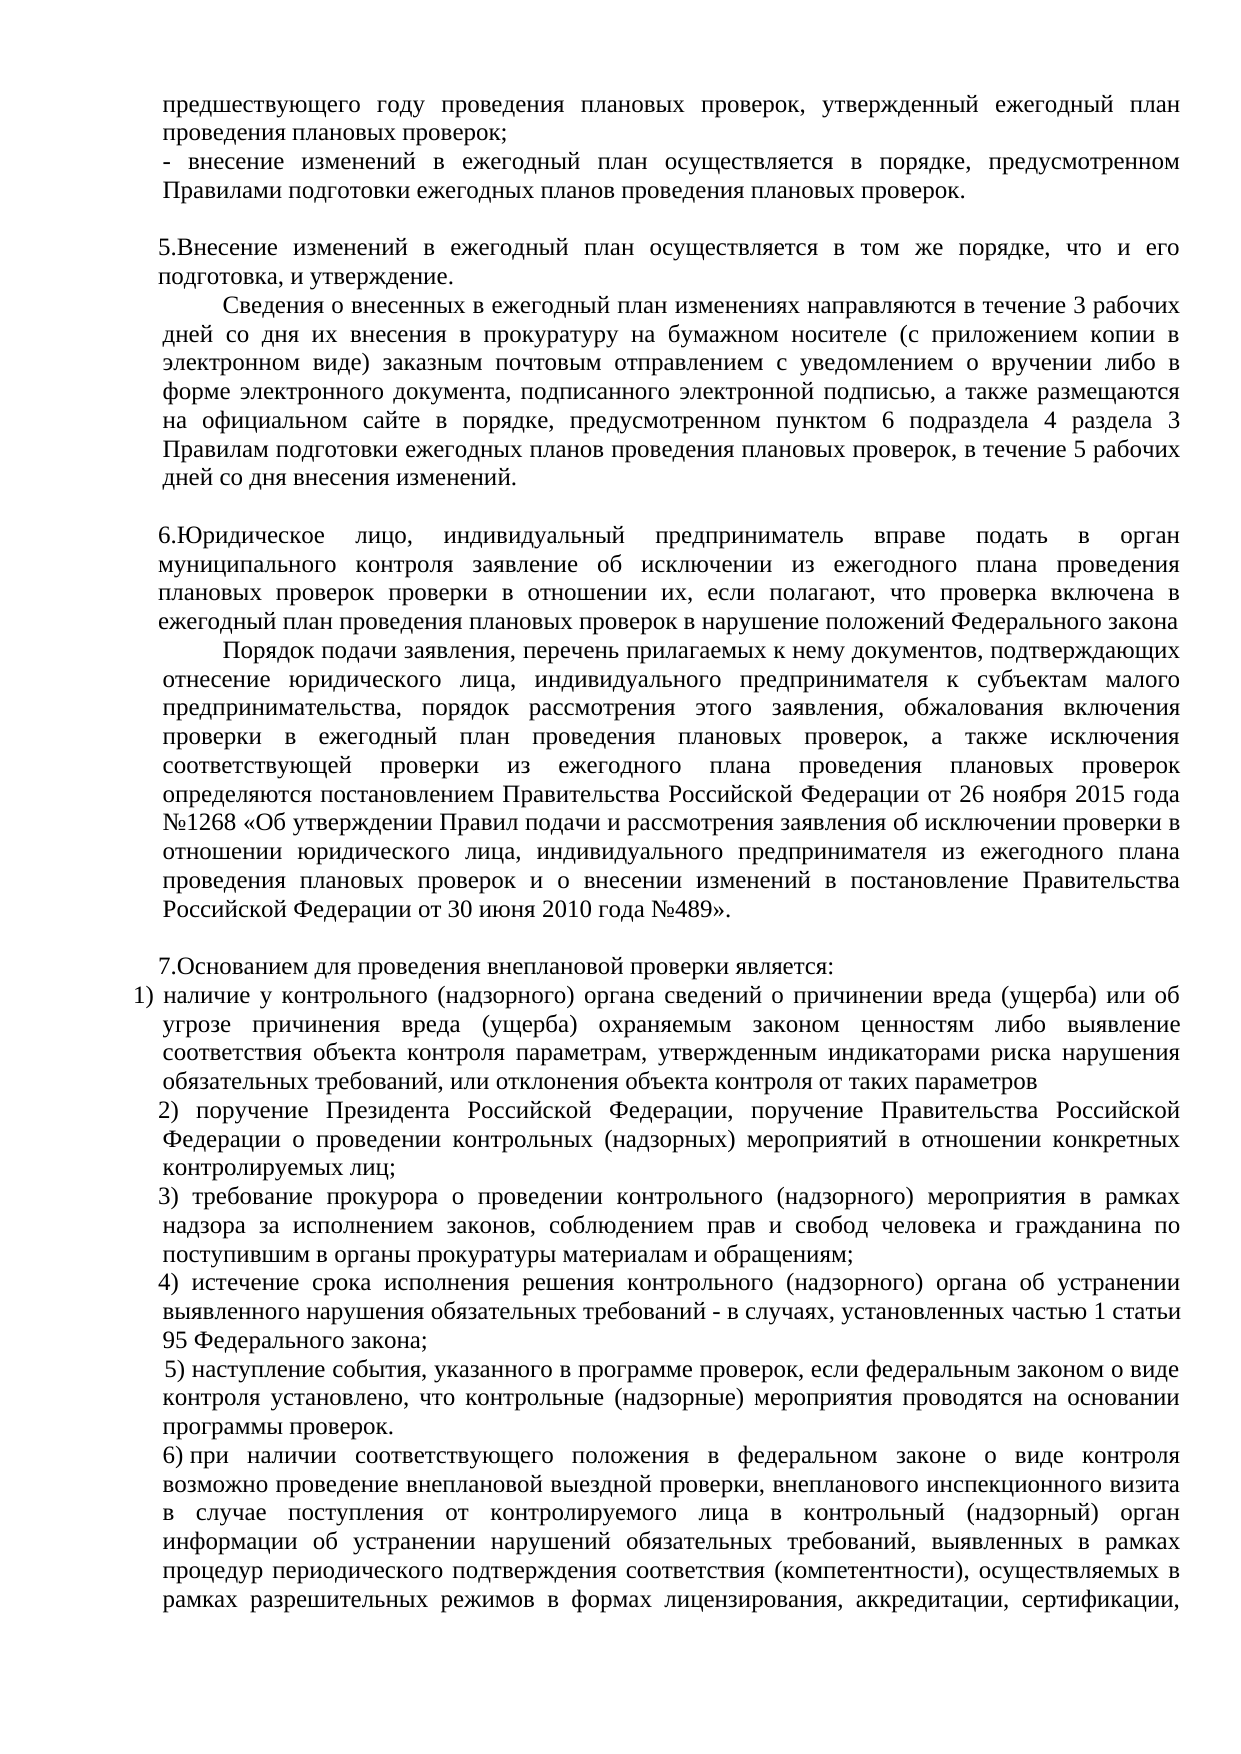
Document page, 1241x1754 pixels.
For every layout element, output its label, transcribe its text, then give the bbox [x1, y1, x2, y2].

text 5.Внесение изменений в ежегодный план осуществляется в том же порядке, что и его подготовка, и утверждение. [158, 232, 1181, 290]
text Сведения о внесенных в ежегодный план изменениях направляются в течение 3 рабочих дней со дня их внесения в прокуратуру на бумажном носителе (с приложением копии в электронном виде) заказным почтовым отправлением с уведомлением о вручении либо в форме электронного документа, подписанного электронной подписью, а также размещаются на официальном сайте в порядке, предусмотренном пунктом 6 подраздела 4 раздела 3 Правилам подготовки ежегодных планов проведения плановых проверок, в течение 5 рабочих дней со дня внесения изменений. [162, 290, 1181, 491]
text Порядок подачи заявления, перечень прилагаемых к нему документов, подтверждающих отнесение юридического лица, индивидуального предпринимателя к субъектам малого предпринимательства, порядок рассмотрения этого заявления, обжалования включения проверки в ежегодный план проведения плановых проверок, а также исключения соответствующей проверки из ежегодного плана проведения плановых проверок определяются постановлением Правительства Российской Федерации от 26 ноября 2015 года №1268 «Об утверждении Правил подачи и рассмотрения заявления об исключении проверки в отношении юридического лица, индивидуального предпринимателя из ежегодного плана проведения плановых проверок и о внесении изменений в постановление Правительства Российской Федерации от 30 июня 2010 года №489». [162, 635, 1181, 922]
text 1) наличие у контрольного (надзорного) органа сведений о причинении вреда (ущерба) или об угрозе причинения вреда (ущерба) охраняемым законом ценностям либо выявление соответствия объекта контроля параметрам, утвержденным индикаторами риска нарушения обязательных требований, или отклонения объекта контроля от таких параметров [133, 980, 1181, 1095]
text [162, 89, 1181, 146]
text 6.Юридическое лицо, индивидуальный предприниматель вправе подать в орган муниципального контроля заявление об исключении из ежегодного плана проведения плановых проверок проверки в отношении их, если полагают, что проверка включена в ежегодный план проведения плановых проверок в нарушение положений Федерального закона [158, 520, 1181, 635]
text 2) поручение Президента Российской Федерации, поручение Правительства Российской Федерации о проведении контрольных (надзорных) мероприятий в отношении конкретных контролируемых лиц; [133, 1095, 1181, 1181]
text 4) истечение срока исполнения решения контрольного (надзорного) органа об устранении выявленного нарушения обязательных требований - в случаях, установленных частью 1 статьи 95 Федерального закона; [133, 1267, 1181, 1354]
text 3) требование прокурора о проведении контрольного (надзорного) мероприятия в рамках надзора за исполнением законов, соблюдением прав и свобод человека и гражданина по поступившим в органы прокуратуры материалам и обращениям; [133, 1181, 1181, 1267]
text 7.Основанием для проведения внеплановой проверки является: [158, 951, 1181, 980]
text 5) наступление события, указанного в программе проверок, если федеральным законом о виде контроля установлено, что контрольные (надзорные) мероприятия проводятся на основании программы проверок. [133, 1354, 1181, 1440]
text - внесение изменений в ежегодный план осуществляется в порядке, предусмотренном Правилами подготовки ежегодных планов проведения плановых проверок. [162, 146, 1181, 204]
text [162, 1440, 1181, 1612]
